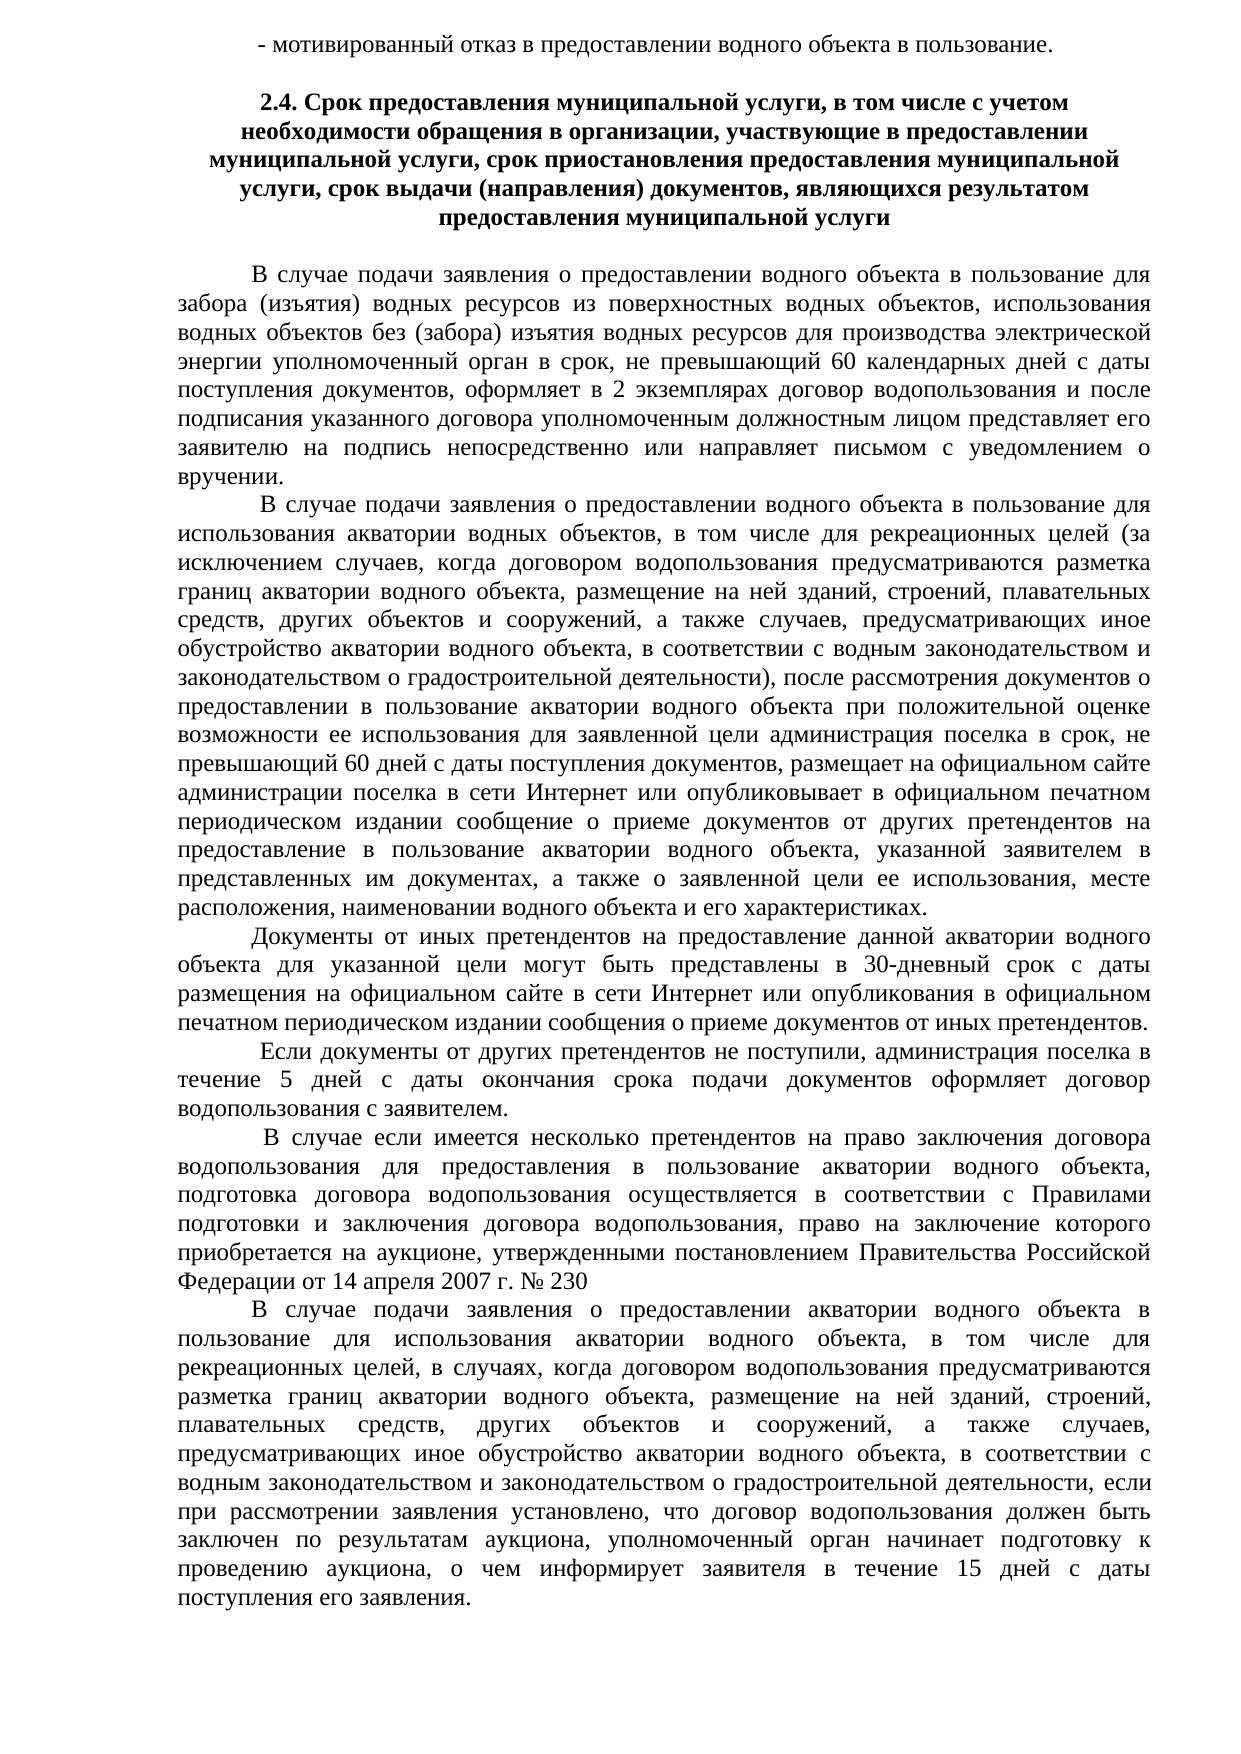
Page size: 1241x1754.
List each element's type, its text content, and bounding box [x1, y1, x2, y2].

text В случае подачи заявления о предоставлении водного объекта в пользование для забора (изъятия) водных ресурсов из поверхностных водных объектов, использования водных объектов без (забора) изъятия водных ресурсов для производства электрической энергии уполномоченный орган в срок, не превышающий 60 календарных дней с даты поступления документов, оформляет в 2 экземплярах договор водопользования и после подписания указанного договора уполномоченным должностным лицом представляет его заявителю на подпись непосредственно или направляет письмом с уведомлением о вручении. [177, 259, 1152, 489]
text В случае подачи заявления о предоставлении акватории водного объекта в пользование для использования акватории водного объекта, в том числе для рекреационных целей, в случаях, когда договором водопользования предусматриваются разметка границ акватории водного объекта, размещение на ней зданий, строений, плавательных средств, других объектов и сооружений, а также случаев, предусматривающих иное обустройство акватории водного объекта, в соответствии с водным законодательством и законодательством о градостроительной деятельности, если при рассмотрении заявления установлено, что договор водопользования должен быть заключен по результатам аукциона, уполномоченный орган начинает подготовку к проведению аукциона, о чем информирует заявителя в течение 15 дней с даты поступления его заявления. [177, 1294, 1152, 1611]
text Документы от иных претендентов на предоставление данной акватории водного объекта для указанной цели могут быть представлены в 30-дневный срок с даты размещения на официальном сайте в сети Интернет или опубликования в официальном печатном периодическом издании сообщения о приеме документов от иных претендентов. [177, 921, 1152, 1036]
text Если документы от других претендентов не поступили, администрация поселка в течение 5 дней с даты окончания срока подачи документов оформляет договор водопользования с заявителем. [177, 1036, 1152, 1122]
text В случае подачи заявления о предоставлении водного объекта в пользование для использования акватории водных объектов, в том числе для рекреационных целей (за исключением случаев, когда договором водопользования предусматриваются разметка границ акватории водного объекта, размещение на ней зданий, строений, плавательных средств, других объектов и сооружений, а также случаев, предусматривающих иное обустройство акватории водного объекта, в соответствии с водным законодательством и законодательством о градостроительной деятельности), после рассмотрения документов о предоставлении в пользование акватории водного объекта при положительной оценке возможности ее использования для заявленной цели администрация поселка в срок, не превышающий 60 дней с даты поступления документов, размещает на официальном сайте администрации поселка в сети Интернет или опубликовывает в официальном печатном периодическом издании сообщение о приеме документов от других претендентов на предоставление в пользование акватории водного объекта, указанной заявителем в представленных им документах, а также о заявленной цели ее использования, месте расположения, наименовании водного объекта и его характеристиках. [177, 489, 1152, 921]
text В случае если имеется несколько претендентов на право заключения договора водопользования для предоставления в пользование акватории водного объекта, подготовка договора водопользования осуществляется в соответствии с Правилами подготовки и заключения договора водопользования, право на заключение которого приобретается на аукционе, утвержденными постановлением Правительства Российской Федерации от 14 апреля . № 230 [177, 1122, 1152, 1294]
text - мотивированный отказ в предоставлении водного объекта в пользование. [177, 29, 1152, 58]
text 2.4. Срок предоставления муниципальной услуги, в том числе с учетом необходимости обращения в организации, участвующие в предоставлении муниципальной услуги, срок приостановления предоставления муниципальной услуги, срок выдачи (направления) документов, являющихся результатом предоставления муниципальной услуги [177, 87, 1152, 231]
